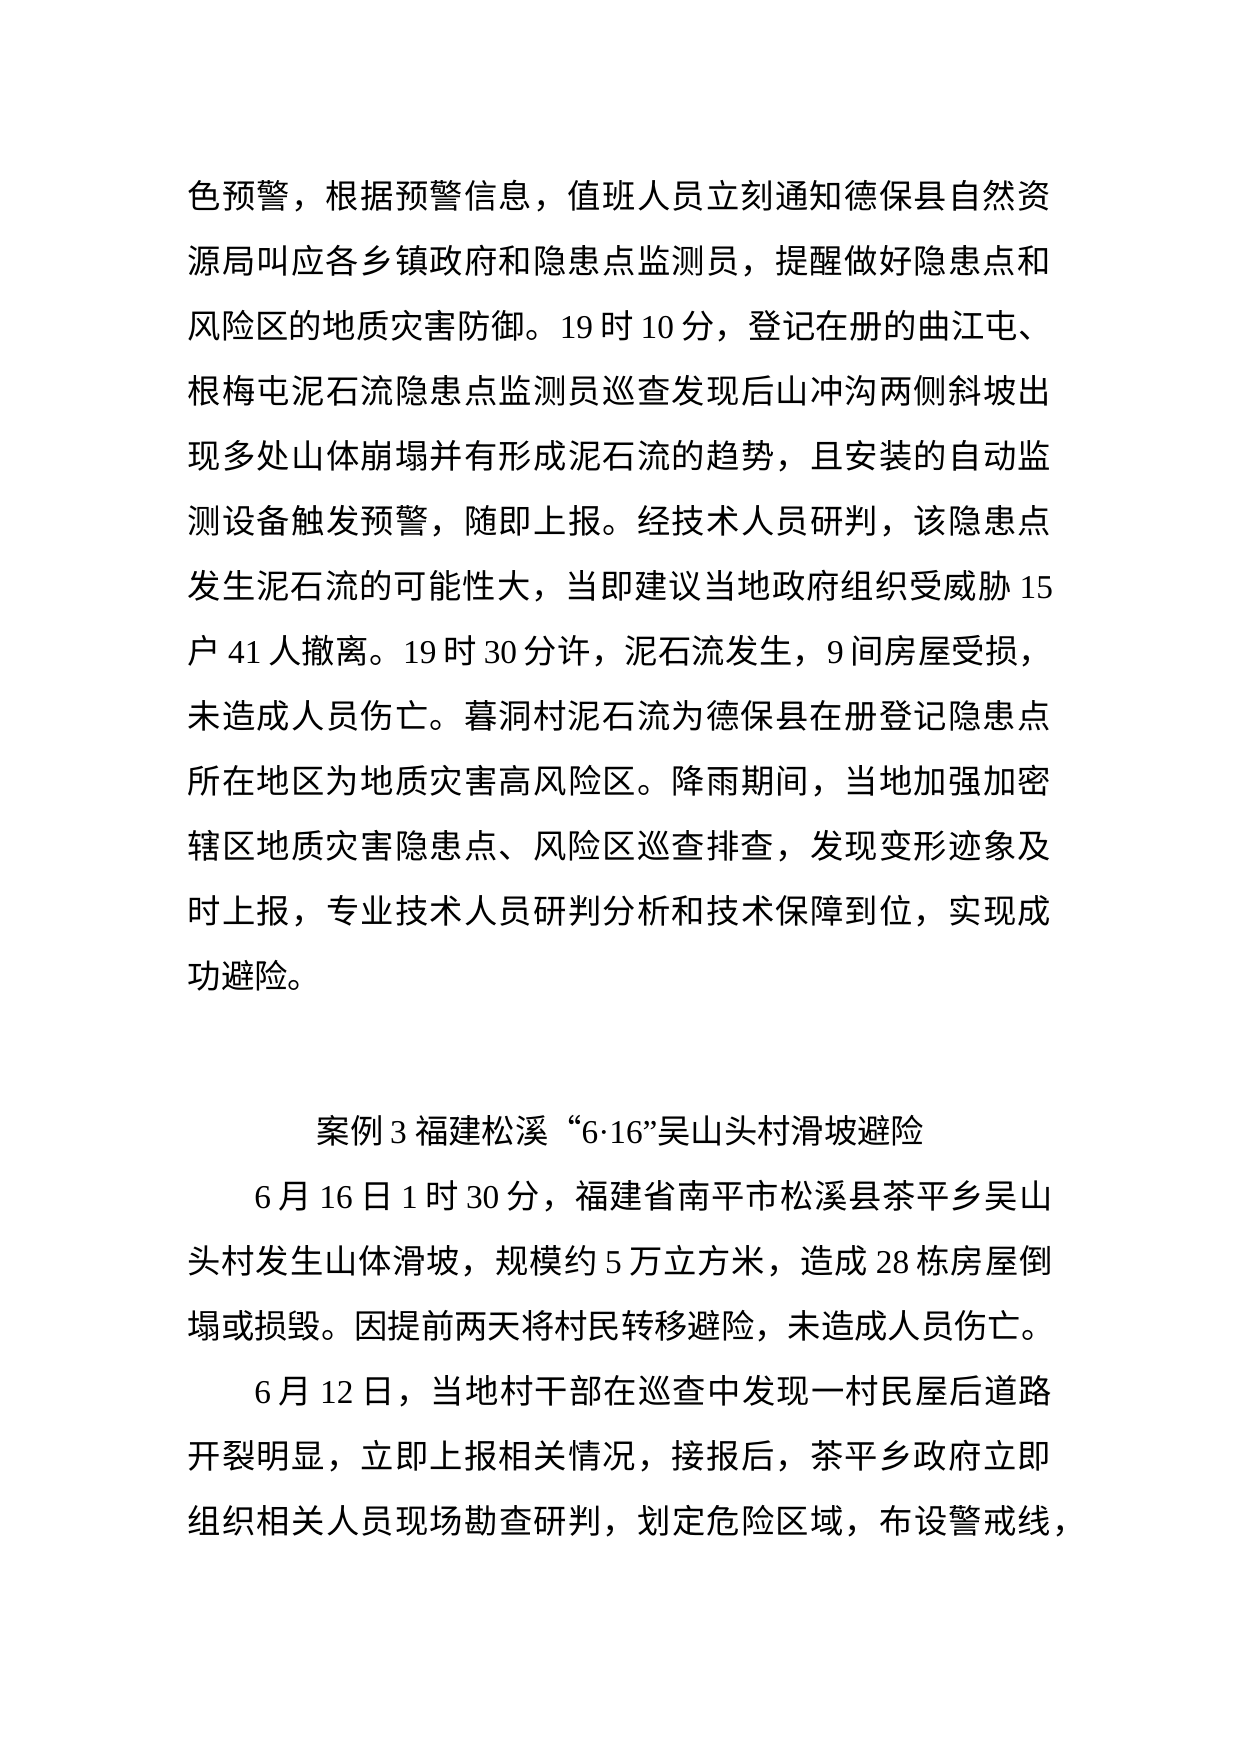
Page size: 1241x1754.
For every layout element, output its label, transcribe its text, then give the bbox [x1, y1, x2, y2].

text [187, 1357, 1053, 1552]
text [187, 162, 1053, 1007]
text 6月16日1时30分，福建省南平市松溪县茶平乡吴山头村发生山体滑坡，规模约5万立方米，造成28栋房屋倒塌或损毁。因提前两天将村民转移避险，未造成人员伤亡。 [187, 1162, 1053, 1357]
text 案例3 福建松溪“6·16”吴山头村滑坡避险 [187, 1097, 1053, 1162]
